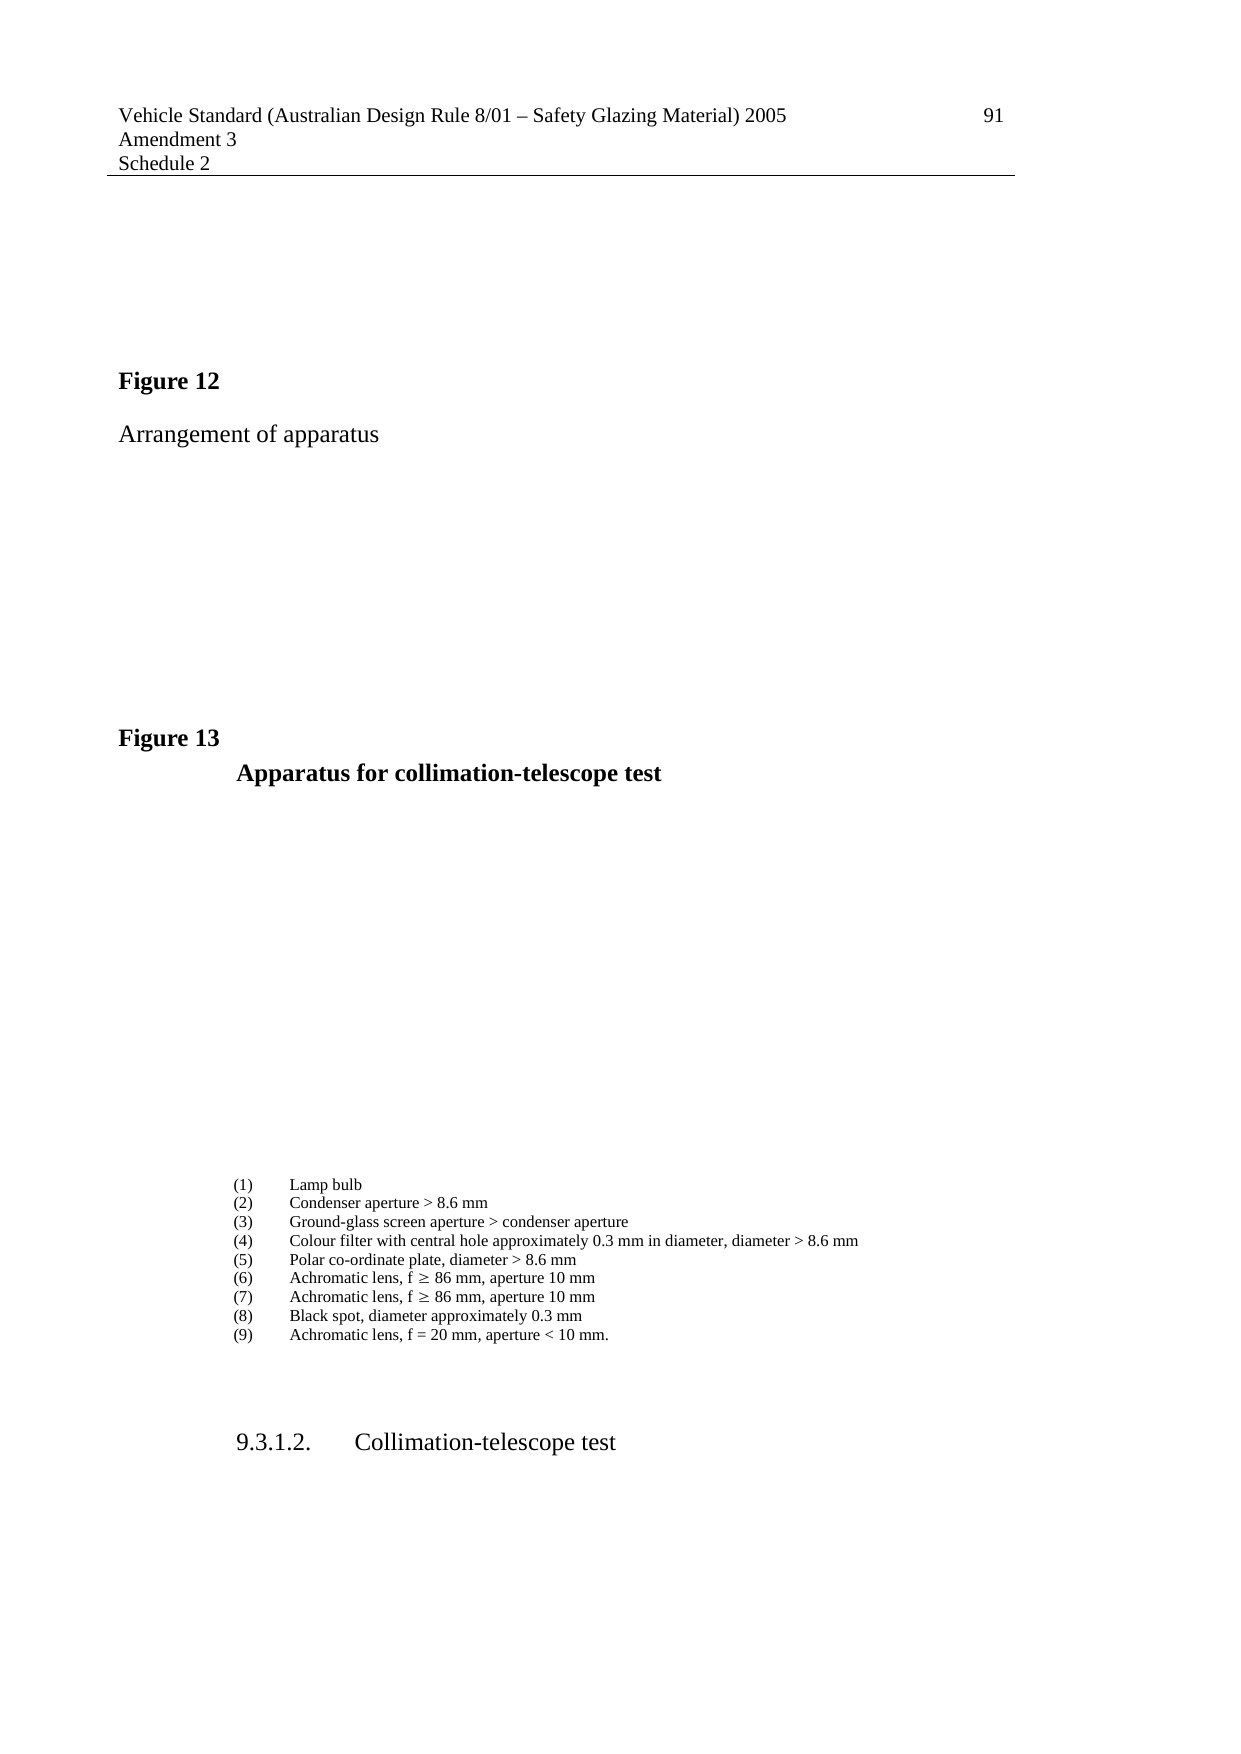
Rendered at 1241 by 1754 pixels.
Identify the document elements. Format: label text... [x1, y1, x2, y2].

subtitle Figure 13 [118, 723, 1122, 752]
text 9.3.1.2. Collimation-telescope test [236, 1427, 1004, 1455]
text Apparatus for collimation-telescope test [236, 758, 1122, 787]
subtitle Figure 12 [118, 366, 1122, 394]
subtitle Arrangement of apparatus [118, 419, 1122, 448]
